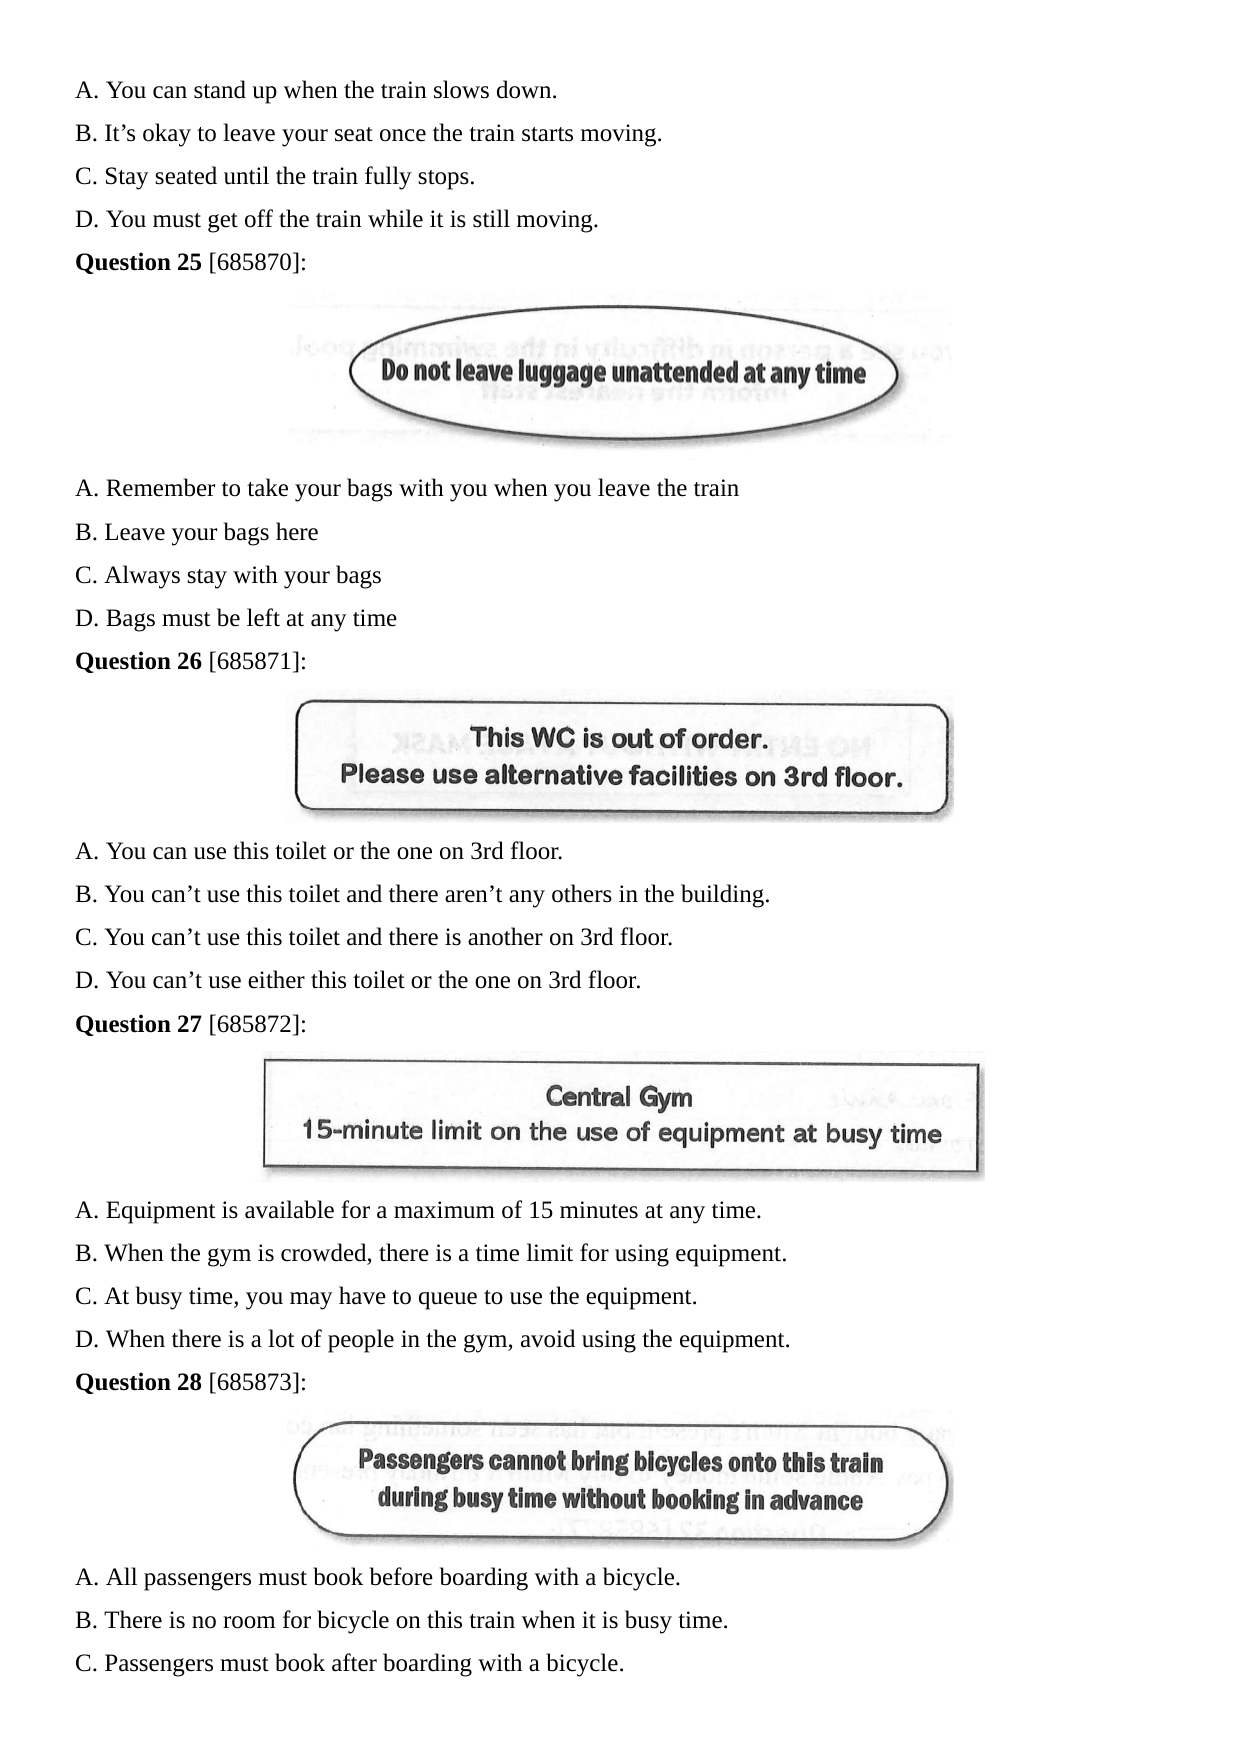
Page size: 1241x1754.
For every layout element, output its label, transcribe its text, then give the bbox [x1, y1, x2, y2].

text B. There is no room for bicycle on this train when it is busy time. [75, 1605, 1165, 1634]
text A. You can stand up when the train slows down. [75, 75, 1165, 104]
picture [255, 1051, 985, 1182]
text Question 25 [685870]: [75, 247, 1165, 276]
text A. Remember to take your bags with you when you leave the train [75, 473, 1165, 502]
text C. At busy time, you may have to queue to use the equipment. [75, 1281, 1165, 1310]
text D. When there is a lot of people in the gym, avoid using the equipment. [75, 1324, 1165, 1353]
text Question 27 [685872]: [75, 1009, 1165, 1037]
text Question 26 [685871]: [75, 646, 1165, 675]
picture [286, 1410, 954, 1550]
text C. Passengers must book after boarding with a bicycle. [75, 1648, 1165, 1677]
text A. You can use this toilet or the one on 3rd floor. [75, 836, 1165, 865]
text B. It’s okay to leave your seat once the train starts moving. [75, 118, 1165, 147]
picture [286, 689, 955, 823]
text Question 28 [685873]: [75, 1367, 1165, 1396]
text A. Equipment is available for a maximum of 15 minutes at any time. [75, 1195, 1165, 1223]
text B. When the gym is crowded, there is a time limit for using equipment. [75, 1238, 1165, 1267]
text C. Stay seated until the train fully stops. [75, 161, 1165, 190]
text B. You can’t use this toilet and there aren’t any others in the building. [75, 879, 1165, 908]
text D. Bags must be left at any time [75, 603, 1165, 632]
text C. You can’t use this toilet and there is another on 3rd floor. [75, 922, 1165, 951]
text D. You must get off the train while it is still moving. [75, 204, 1165, 233]
text C. Always stay with your bags [75, 560, 1165, 588]
picture [289, 290, 952, 460]
text B. Leave your bags here [75, 517, 1165, 545]
text D. You can’t use either this toilet or the one on 3rd floor. [75, 966, 1165, 994]
text A. All passengers must book before boarding with a bicycle. [75, 1562, 1165, 1591]
